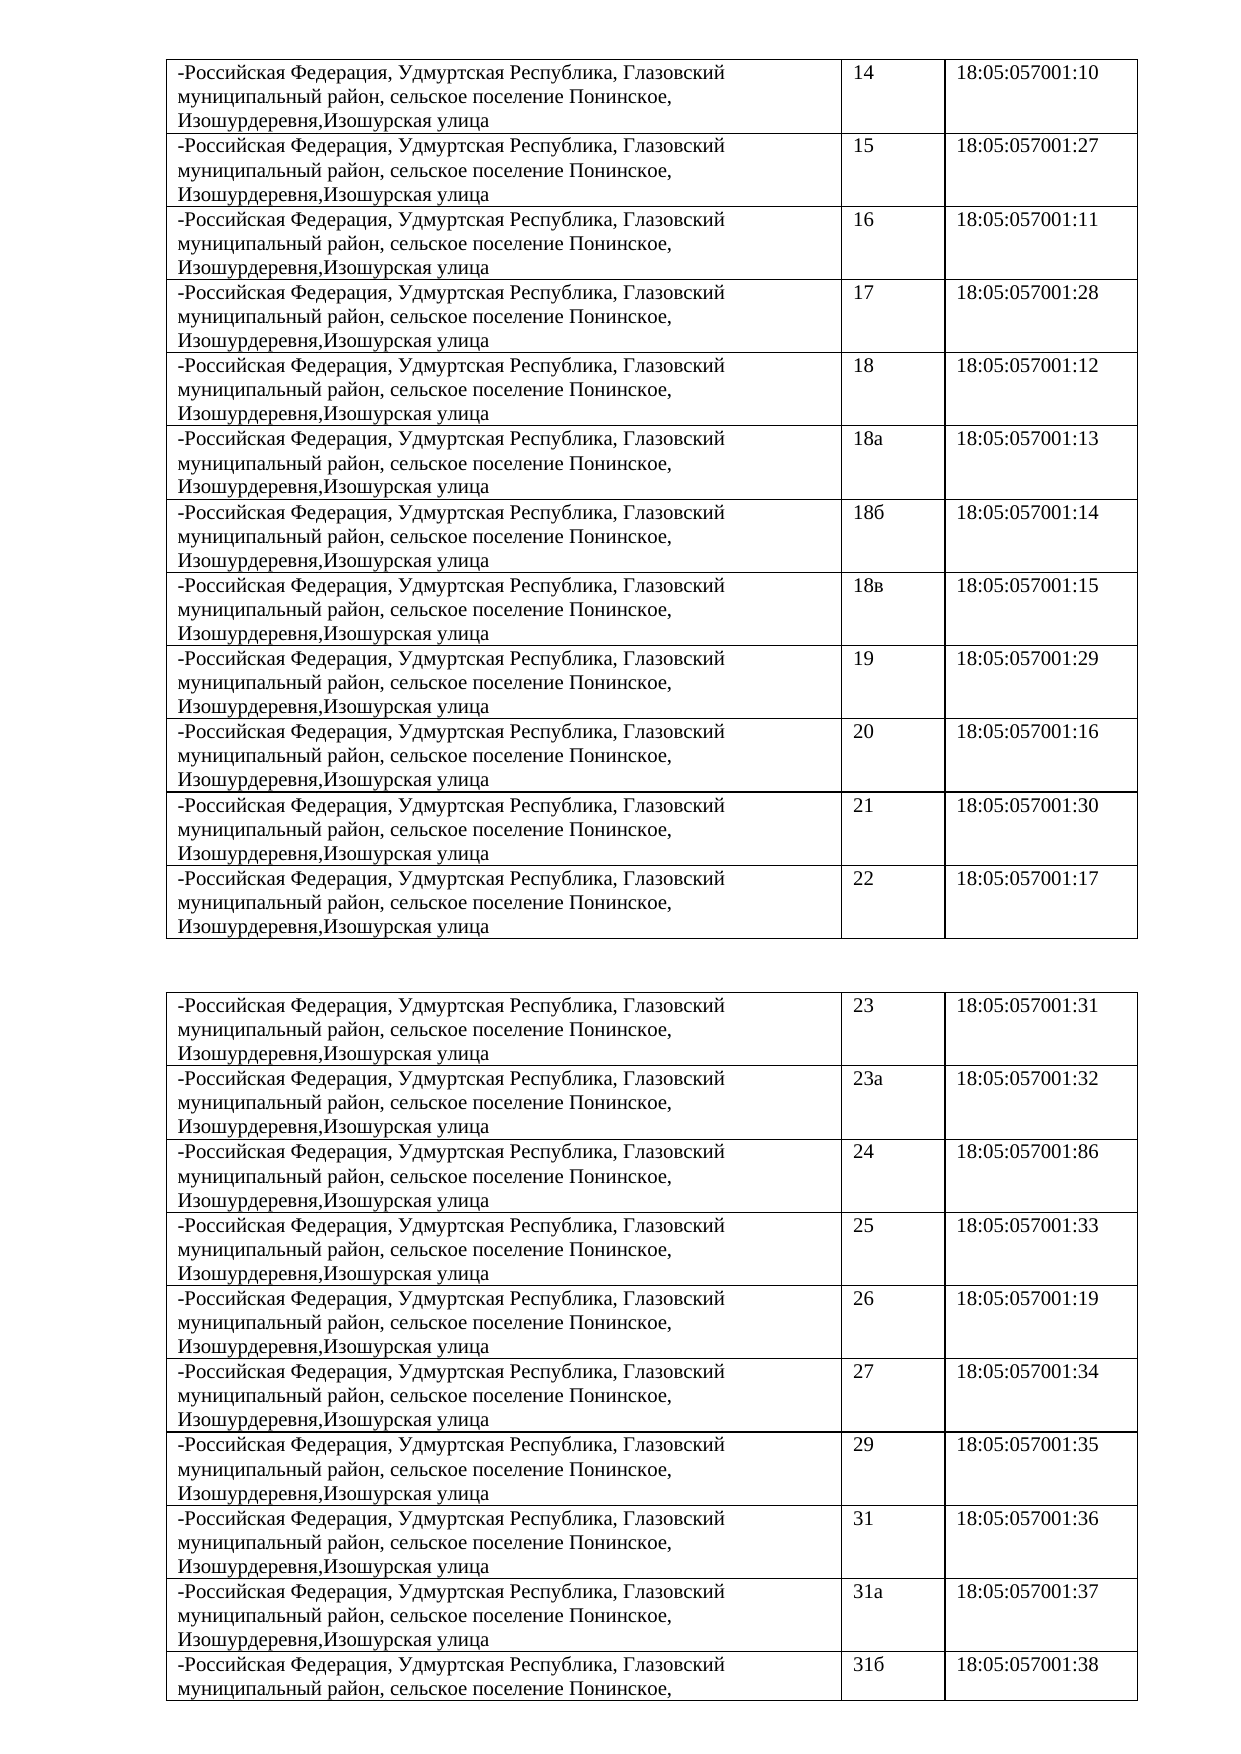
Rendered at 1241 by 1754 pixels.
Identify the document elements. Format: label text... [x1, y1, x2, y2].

table_cell 17 [842, 280, 944, 352]
table_cell 18:05:057001:27 [946, 134, 1137, 206]
table_cell 15 [842, 134, 944, 206]
table_cell 18:05:057001:12 [946, 353, 1137, 425]
table_cell -Российская Федерация, Удмуртская Республика, Глазовский муниципальный район, сельское поселение Понинское, Изошурдеревня,Изошурская улица [167, 573, 841, 645]
table_cell 23а [842, 1066, 944, 1138]
table_cell 24 [842, 1140, 944, 1212]
table_cell 14 [842, 60, 944, 132]
table_cell 18:05:057001:10 [946, 60, 1137, 132]
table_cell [167, 60, 841, 132]
table_cell 18б [842, 500, 944, 572]
table_cell -Российская Федерация, Удмуртская Республика, Глазовский муниципальный район, сельское поселение Понинское, Изошурдеревня,Изошурская улица [167, 646, 841, 718]
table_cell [167, 134, 841, 206]
table_cell -Российская Федерация, Удмуртская Республика, Глазовский муниципальный район, сельское поселение Понинское, Изошурдеревня,Изошурская улица [167, 793, 841, 865]
table_cell 18:05:057001:33 [946, 1213, 1137, 1285]
table_cell 31 [842, 1506, 944, 1578]
table_cell 18:05:057001:34 [946, 1359, 1137, 1431]
table_cell 18:05:057001:13 [946, 426, 1137, 498]
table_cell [167, 1652, 841, 1700]
table_cell 22 [842, 866, 944, 938]
table_cell -Российская Федерация, Удмуртская Республика, Глазовский муниципальный район, сельское поселение Понинское, Изошурдеревня,Изошурская улица [167, 1433, 841, 1504]
table_cell 18:05:057001:17 [946, 866, 1137, 938]
table_cell 18а [842, 426, 944, 498]
table_cell 18:05:057001:30 [946, 793, 1137, 865]
table_cell 18:05:057001:38 [946, 1652, 1137, 1700]
table_cell 18:05:057001:11 [946, 207, 1137, 279]
table_cell 31а [842, 1579, 944, 1651]
table_cell 16 [842, 207, 944, 279]
table_cell 18:05:057001:37 [946, 1579, 1137, 1651]
table_cell 21 [842, 793, 944, 865]
table_cell 18:05:057001:36 [946, 1506, 1137, 1578]
table_cell -Российская Федерация, Удмуртская Республика, Глазовский муниципальный район, сельское поселение Понинское, Изошурдеревня,Изошурская улица [167, 426, 841, 498]
table_cell -Российская Федерация, Удмуртская Республика, Глазовский муниципальный район, сельское поселение Понинское, Изошурдеревня,Изошурская улица [167, 353, 841, 425]
table_cell 27 [842, 1359, 944, 1431]
table_cell -Российская Федерация, Удмуртская Республика, Глазовский муниципальный район, сельское поселение Понинское, Изошурдеревня,Изошурская улица [167, 866, 841, 938]
table_cell 18:05:057001:15 [946, 573, 1137, 645]
table_cell 18:05:057001:86 [946, 1140, 1137, 1212]
table_header -Российская Федерация, Удмуртская Республика, Глазовский муниципальный район, сельское поселение Понинское, Изошурдеревня,Изошурская улица [167, 993, 841, 1065]
table_cell 18:05:057001:29 [946, 646, 1137, 718]
table_cell -Российская Федерация, Удмуртская Республика, Глазовский муниципальный район, сельское поселение Понинское, Изошурдеревня,Изошурская улица [167, 1066, 841, 1138]
table_cell 26 [842, 1286, 944, 1358]
table_cell -Российская Федерация, Удмуртская Республика, Глазовский муниципальный район, сельское поселение Понинское, Изошурдеревня,Изошурская улица [167, 1506, 841, 1578]
table_cell -Российская Федерация, Удмуртская Республика, Глазовский муниципальный район, сельское поселение Понинское, Изошурдеревня,Изошурская улица [167, 1140, 841, 1212]
table_cell 31б [842, 1652, 944, 1700]
table_cell -Российская Федерация, Удмуртская Республика, Глазовский муниципальный район, сельское поселение Понинское, Изошурдеревня,Изошурская улица [167, 719, 841, 791]
table_cell 18:05:057001:19 [946, 1286, 1137, 1358]
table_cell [167, 1579, 841, 1651]
table_cell 18:05:057001:35 [946, 1433, 1137, 1504]
table_cell 18:05:057001:32 [946, 1066, 1137, 1138]
table_cell -Российская Федерация, Удмуртская Республика, Глазовский муниципальный район, сельское поселение Понинское, Изошурдеревня,Изошурская улица [167, 1359, 841, 1431]
table_cell -Российская Федерация, Удмуртская Республика, Глазовский муниципальный район, сельское поселение Понинское, Изошурдеревня,Изошурская улица [167, 500, 841, 572]
table_cell 20 [842, 719, 944, 791]
table_header 18:05:057001:31 [946, 993, 1137, 1065]
table_cell -Российская Федерация, Удмуртская Республика, Глазовский муниципальный район, сельское поселение Понинское, Изошурдеревня,Изошурская улица [167, 1286, 841, 1358]
table_header 23 [842, 993, 944, 1065]
table_cell -Российская Федерация, Удмуртская Республика, Глазовский муниципальный район, сельское поселение Понинское, Изошурдеревня,Изошурская улица [167, 280, 841, 352]
table_cell 18:05:057001:28 [946, 280, 1137, 352]
table_cell -Российская Федерация, Удмуртская Республика, Глазовский муниципальный район, сельское поселение Понинское, Изошурдеревня,Изошурская улица [167, 1213, 841, 1285]
table_cell 18:05:057001:14 [946, 500, 1137, 572]
table_cell -Российская Федерация, Удмуртская Республика, Глазовский муниципальный район, сельское поселение Понинское, Изошурдеревня,Изошурская улица [167, 207, 841, 279]
table_cell 18 [842, 353, 944, 425]
table_cell 18в [842, 573, 944, 645]
table_cell 29 [842, 1433, 944, 1504]
table_cell 25 [842, 1213, 944, 1285]
table_cell 19 [842, 646, 944, 718]
table_cell 18:05:057001:16 [946, 719, 1137, 791]
